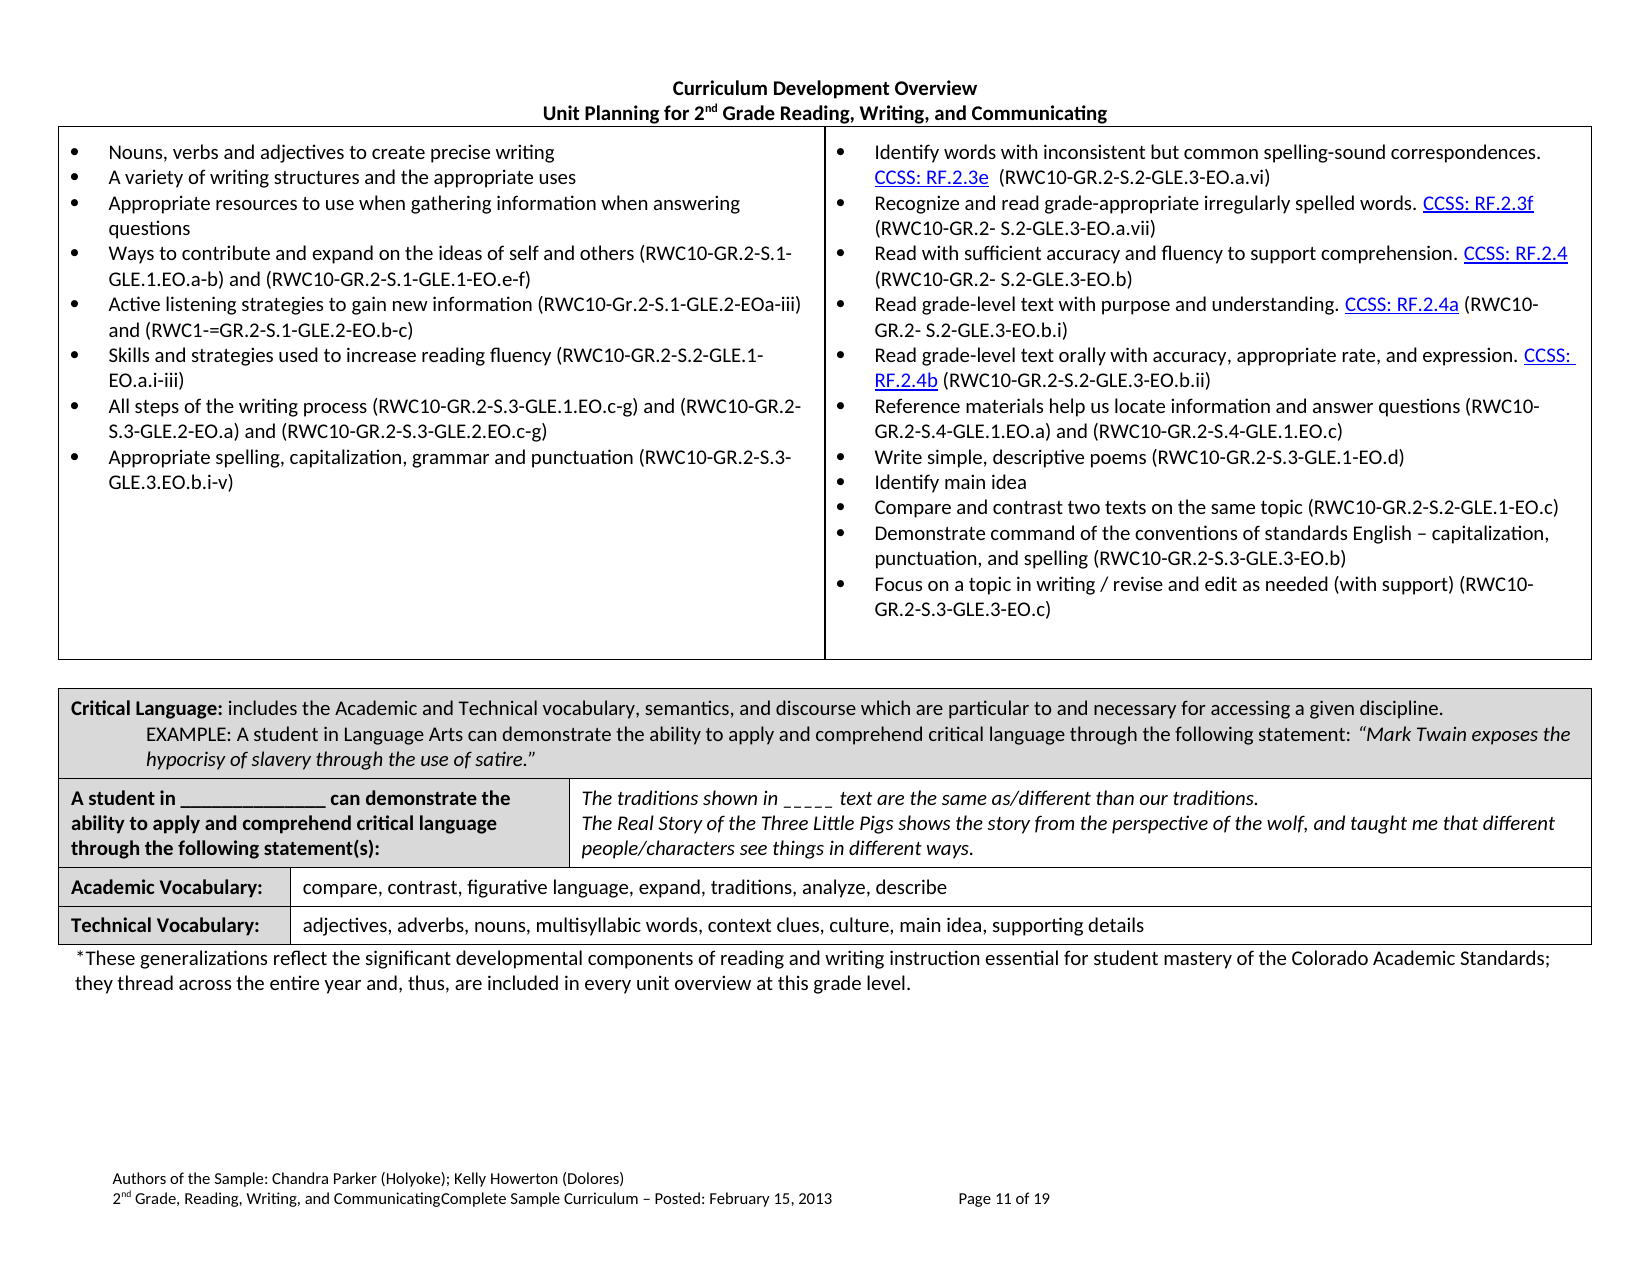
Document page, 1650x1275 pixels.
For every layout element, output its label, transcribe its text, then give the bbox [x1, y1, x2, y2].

table_header Critical Language: includes the Academic and Technical vocabulary, semantics, and discourse which are particular to and necessary for accessing a given discipline. EXAMPLE: A student in Language Arts can demonstrate the ability to apply and comprehend critical language through the following statement: “Mark Twain exposes the hypocrisy of slavery through the use of satire.” [59, 689, 1591, 778]
table_cell adjectives, adverbs, nouns, multisyllabic words, context clues, culture, main idea, supporting details [291, 907, 1591, 944]
table_cell Technical Vocabulary: [59, 907, 290, 944]
table_cell The traditions shown in _____ text are the same as/different than our traditions. The Real Story of the Three Little Pigs shows the story from the perspective of the wolf, and taught me that different people/characters see things in different ways. [570, 779, 1591, 867]
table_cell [59, 127, 824, 659]
table_cell Academic Vocabulary: [59, 868, 290, 906]
text *These generalizations reflect the significant developmental components of reading and writing instruction essential for student mastery of the Colorado Academic Standards; they thread across the entire year and, thus, are included in every unit overview at this grade level. [75, 945, 1575, 996]
table_cell compare, contrast, figurative language, expand, traditions, analyze, describe [291, 868, 1591, 906]
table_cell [826, 127, 1591, 659]
table_cell A student in ______________ can demonstrate the ability to apply and comprehend critical language through the following statement(s): [59, 779, 569, 867]
